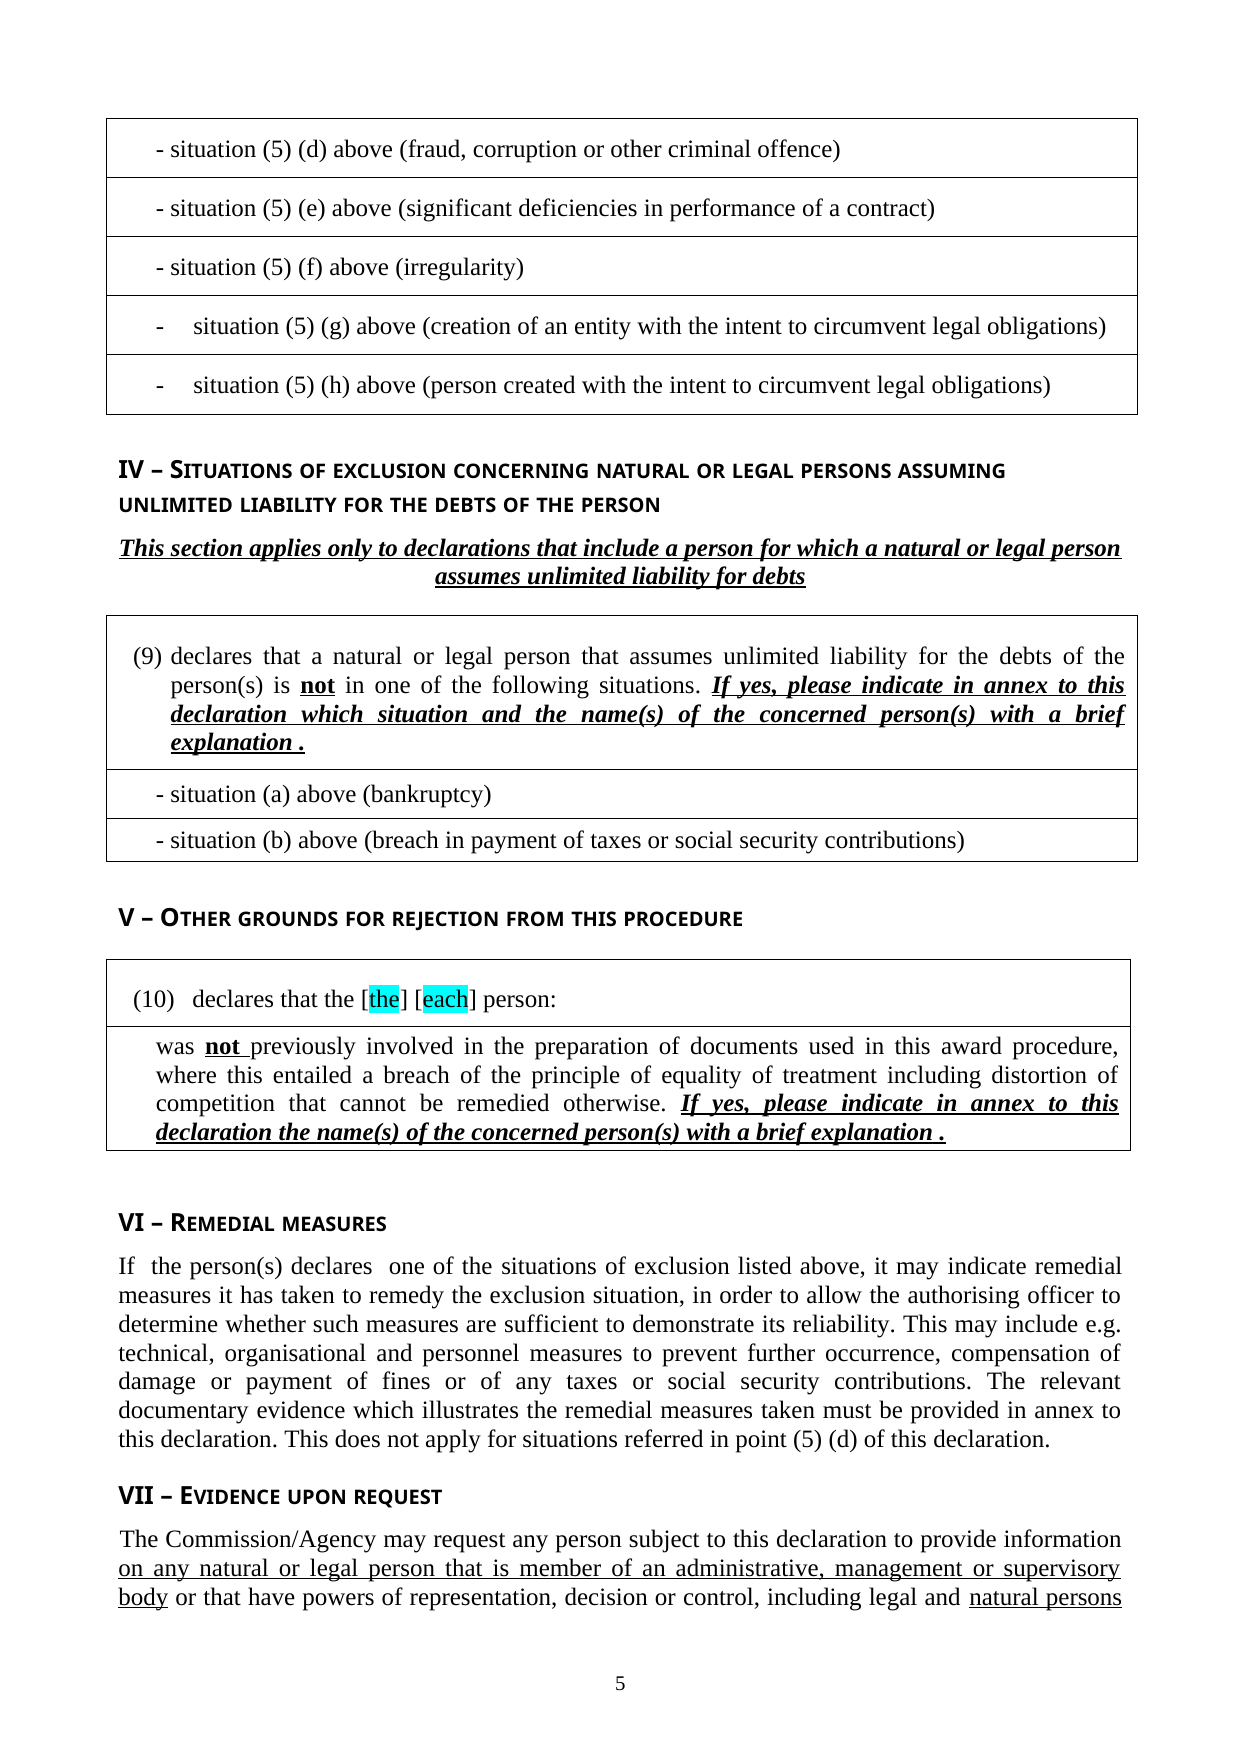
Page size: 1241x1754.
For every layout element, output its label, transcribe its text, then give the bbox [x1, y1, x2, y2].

table_cell - situation (b) above (breach in payment of taxes or social security contributions) [107, 819, 1137, 861]
text If the person(s) declares one of the situations of exclusion listed above, it may indicate remedial measures it has taken to remedy the exclusion situation, in order to allow the authorising officer to determine whether such measures are sufficient to demonstrate its reliability. This may include e.g. technical, organisational and personnel measures to prevent further occurrence, compensation of damage or payment of fines or of any taxes or social security contributions. The relevant documentary evidence which illustrates the remedial measures taken must be provided in annex to this declaration. This does not apply for situations referred in point (5) (d) of this declaration. [118, 1251, 1122, 1453]
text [118, 1524, 1122, 1611]
table_cell - situation (5) (f) above (irregularity) [107, 237, 1137, 295]
title IV – Situations of exclusion concerning natural or legal persons assuming unlimited liability for the debts of the person [118, 452, 1122, 520]
table_cell - situation (a) above (bankruptcy) [107, 770, 1137, 817]
title V – Other grounds for rejection from this procedure [118, 899, 1122, 933]
text This section applies only to declarations that include a person for which a natural or legal person assumes unlimited liability for debts [118, 533, 1122, 558]
table_cell - situation (5) (e) above (significant deficiencies in performance of a contract) [107, 178, 1137, 236]
table_cell situation (5) (h) above (person created with the intent to circumvent legal obligations) [107, 355, 1137, 413]
table_header declares that the [the] [each] person: [107, 960, 1130, 1026]
table_cell situation (5) (g) above (creation of an entity with the intent to circumvent legal obligations) [107, 296, 1137, 354]
title VI – Remedial measures [118, 1205, 1122, 1239]
title VII – Evidence upon request [118, 1478, 1122, 1512]
table_cell was not previously involved in the preparation of documents used in this award procedure, where this entailed a breach of the principle of equality of treatment including distortion of competition that cannot be remedied otherwise. If yes, please indicate in annex to this declaration the name(s) of the concerned person(s) with a brief explanation . [107, 1027, 1130, 1150]
table_cell - situation (5) (d) above (fraud, corruption or other criminal offence) [107, 119, 1137, 177]
text This section applies only to declarations that include a person for which a natural or legal person assumes unlimited liability for debts [118, 559, 1122, 590]
table_header declares that a natural or legal person that assumes unlimited liability for the debts of the person(s) is not in one of the following situations. If yes, please indicate in annex to this declaration which situation and the name(s) of the concerned person(s) with a brief explanation . [107, 616, 1137, 769]
